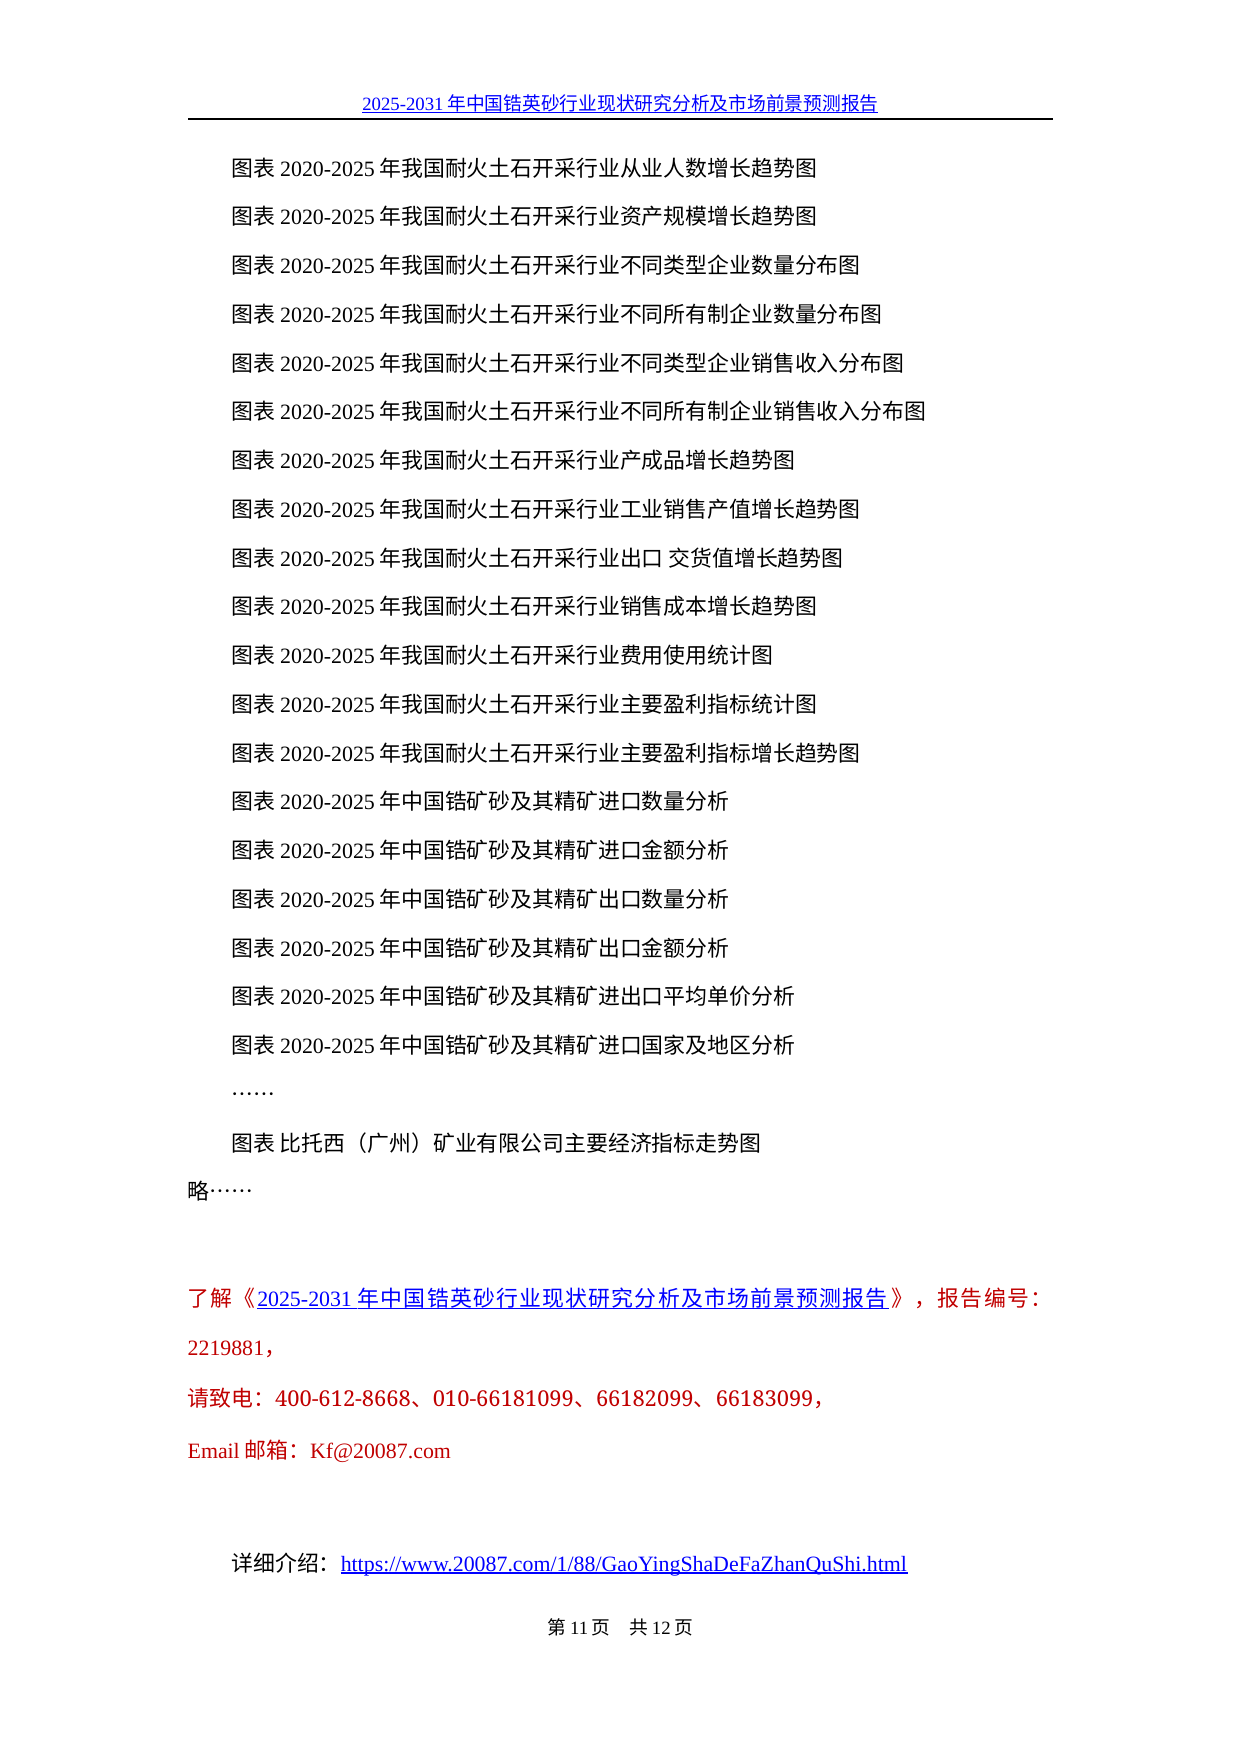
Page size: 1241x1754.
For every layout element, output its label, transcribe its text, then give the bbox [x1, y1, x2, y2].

text 了解《2025-2031年中国锆英砂行业现状研究分析及市场前景预测报告》，报告编号：2219881， [187, 1280, 1053, 1362]
text 请致电：400-612-8668、010-66181099、66182099、66183099， [187, 1381, 1053, 1413]
text Email邮箱：Kf@20087.com [187, 1432, 1053, 1465]
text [187, 150, 1053, 1206]
text 详细介绍：https://www.20087.com/1/88/GaoYingShaDeFaZhanQuShi.html [187, 1545, 1053, 1578]
